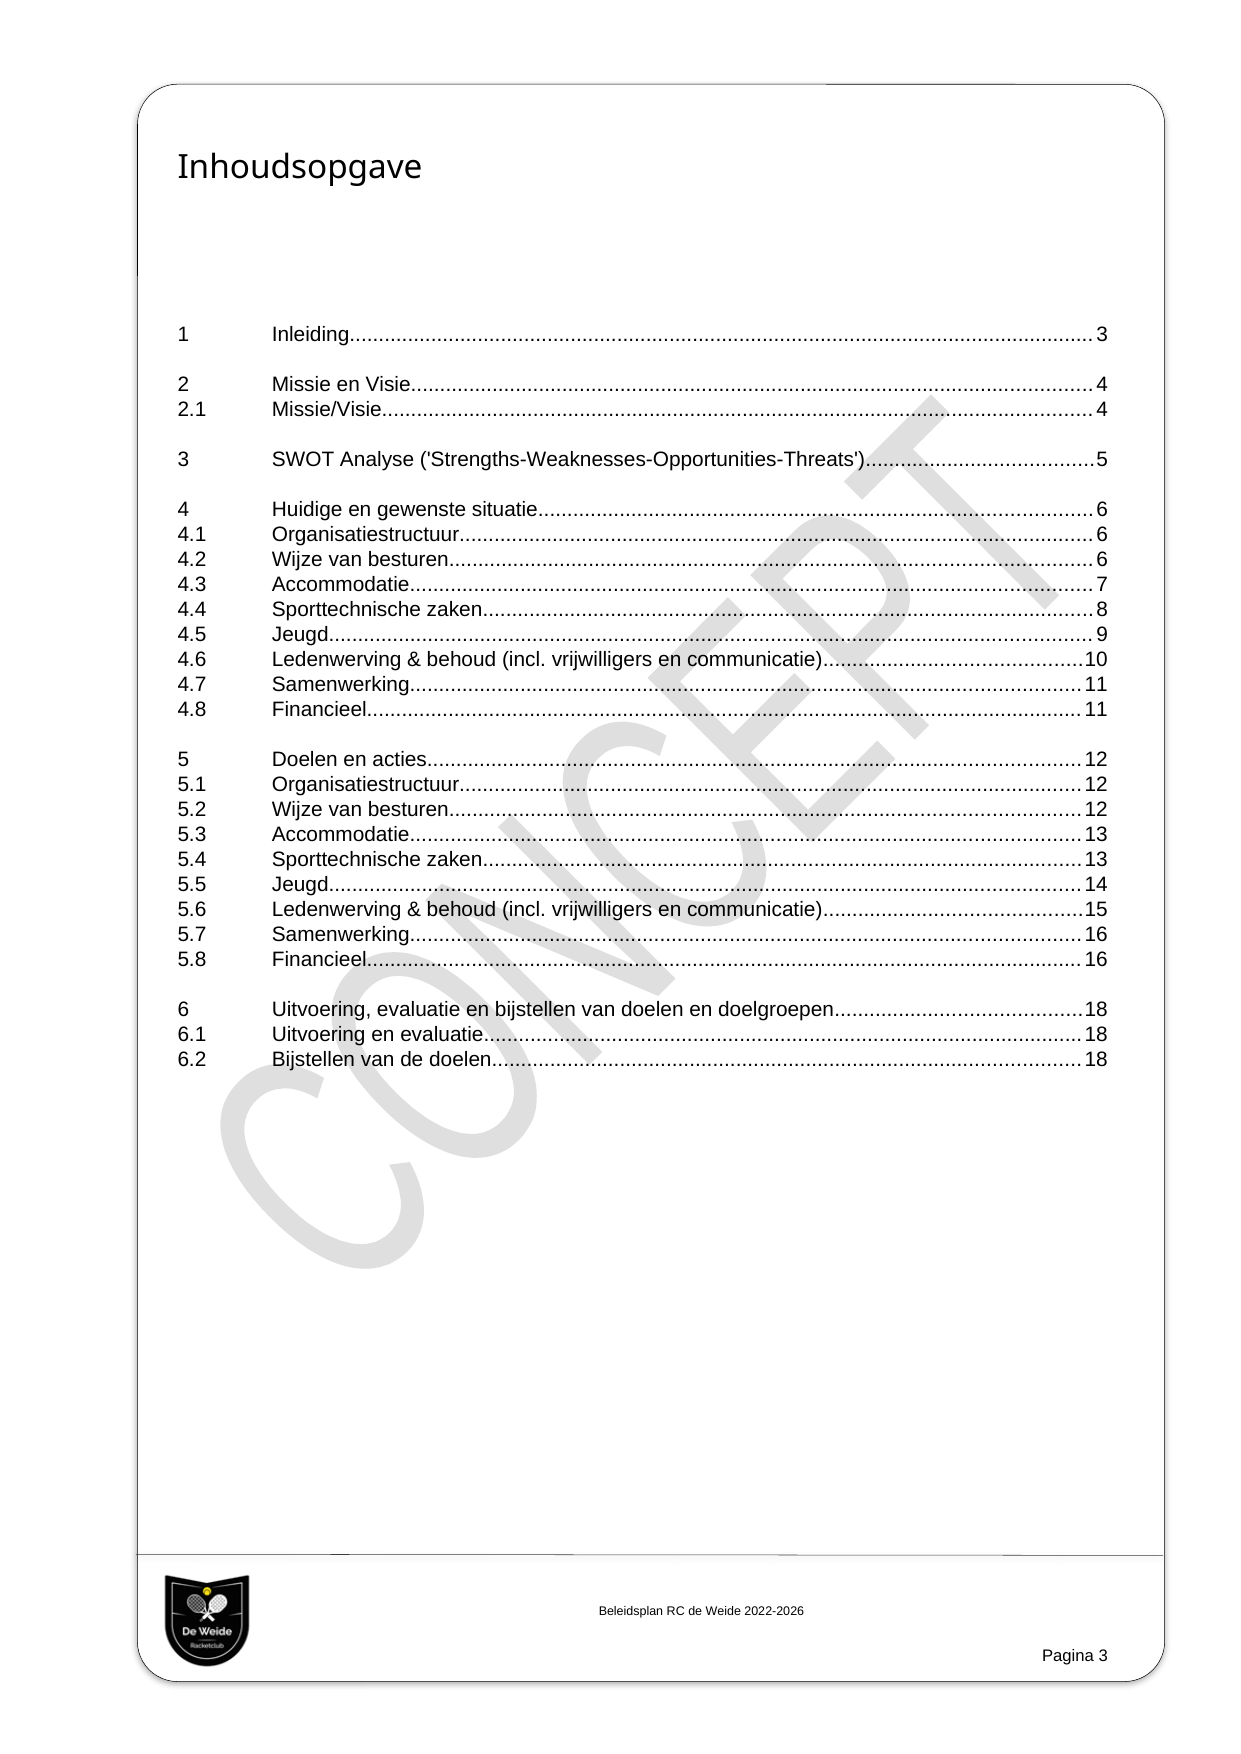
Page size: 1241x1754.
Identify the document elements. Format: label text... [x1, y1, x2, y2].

text 4.4 Sporttechnische zaken 8 [177, 596, 1107, 621]
text 4.8 Financieel 11 [177, 696, 1107, 721]
text 4.3 Accommodatie 7 [177, 571, 1107, 596]
table_header Inhoudsopgave [177, 143, 1107, 296]
text 4.7 Samenwerking 11 [177, 671, 1107, 696]
text 3 SWOT Analyse ('Strengths-Weaknesses-Opportunities-Threats') 5 [177, 446, 1107, 471]
text 5 Doelen en acties 12 [177, 746, 1107, 771]
text 4 Huidige en gewenste situatie 6 [177, 496, 1107, 521]
text 5.8 Financieel 16 [177, 946, 1107, 971]
text 1 Inleiding 3 [177, 321, 1107, 346]
text 5.3 Accommodatie 13 [177, 821, 1107, 846]
text 5.7 Samenwerking 16 [177, 921, 1107, 946]
text 2.1 Missie/Visie 4 [177, 396, 1107, 421]
text 2 Missie en Visie 4 [177, 371, 1107, 396]
text 4.2 Wijze van besturen 6 [177, 546, 1107, 571]
text 6.2 Bijstellen van de doelen 18 [177, 1046, 1107, 1071]
text 4.6 Ledenwerving & behoud (incl. vrijwilligers en communicatie) 10 [177, 646, 1107, 671]
picture [129, 1546, 282, 1692]
text 4.1 Organisatiestructuur 6 [177, 521, 1107, 546]
text 5.5 Jeugd 14 [177, 871, 1107, 896]
text 5.1 Organisatiestructuur 12 [177, 771, 1107, 796]
text 5.2 Wijze van besturen 12 [177, 796, 1107, 821]
text 6 Uitvoering, evaluatie en bijstellen van doelen en doelgroepen 18 [177, 996, 1107, 1021]
text 5.4 Sporttechnische zaken 13 [177, 846, 1107, 871]
text 6.1 Uitvoering en evaluatie 18 [177, 1021, 1107, 1046]
text 5.6 Ledenwerving & behoud (incl. vrijwilligers en communicatie) 15 [177, 896, 1107, 921]
text 4.5 Jeugd 9 [177, 621, 1107, 646]
